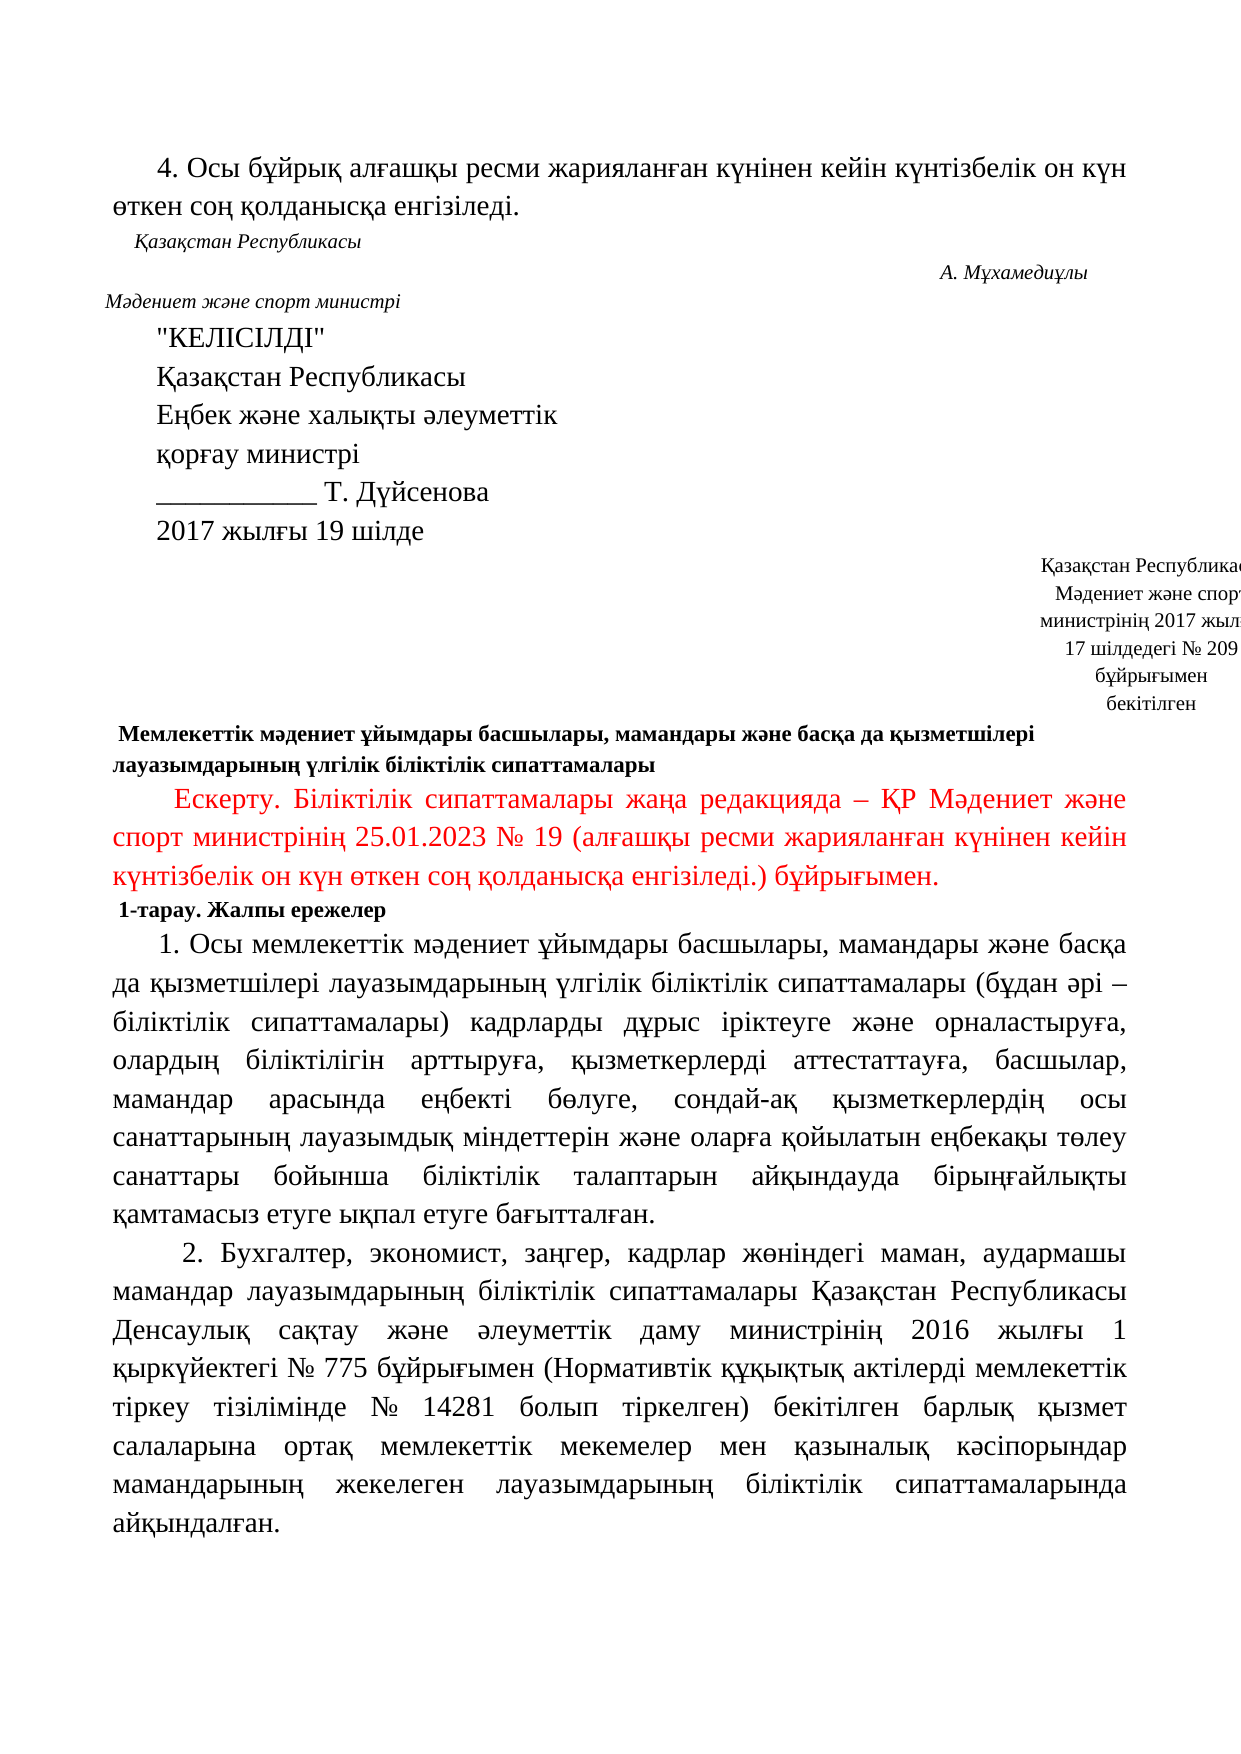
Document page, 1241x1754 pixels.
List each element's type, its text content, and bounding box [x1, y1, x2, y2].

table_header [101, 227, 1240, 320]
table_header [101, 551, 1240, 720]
text Еңбек және халықты әлеуметтік [112, 397, 1128, 431]
text қорғау министрі [112, 436, 1128, 469]
text Мемлекеттік мәдениет ұйымдары басшылары, мамандары және басқа да қызметшілері лауазымдарының үлгілік біліктілік сипаттамалары [112, 720, 1128, 777]
text 1. Осы мемлекеттік мәдениет ұйымдары басшылары, мамандары және басқа да қызметшілері лауазымдарының үлгілік біліктілік сипаттамалары (бұдан әрі – біліктілік сипаттамалары) кадрларды дұрыс іріктеуге және орналастыруға, олардың біліктілігін арттыруға, қызметкерлерді аттестаттауға, басшылар, мамандар арасында еңбекті бөлуге, сондай-ақ қызметкерлердің осы санаттарының лауазымдық міндеттерін және оларға қойылатын еңбекақы төлеу санаттары бойынша біліктілік талаптарын айқындауда бірыңғайлықты қамтамасыз етуге ықпал етуге бағытталған. [112, 927, 1128, 1230]
text 4. Осы бұйрық алғашқы ресми жарияланған күнінен кейін күнтізбелік он күн өткен соң қолданысқа енгізіледі. [112, 150, 1128, 222]
text 2017 жылғы 19 шілде [112, 513, 1128, 546]
text Ескерту. Біліктілік сипаттамалары жаңа редакцияда – ҚР Мәдениет және спорт министрінің 25.01.2023 № 19 (алғашқы ресми жарияланған күнінен кейін күнтізбелік он күн өткен соң қолданысқа енгізіледі.) бұйрығымен. [112, 781, 1128, 891]
text "КЕЛІСІЛДІ" [112, 320, 1128, 354]
text Қазақстан Республикасы [112, 359, 1128, 392]
text 1-тарау. Жалпы ережелер [112, 896, 1128, 923]
text 2. Бухгалтер, экономист, заңгер, кадрлар жөніндегі маман, аудармашы мамандар лауазымдарының біліктілік сипаттамалары Қазақстан Республикасы Денсаулық сақтау және әлеуметтік даму министрінің 2016 жылғы 1 қыркүйектегі № 775 бұйрығымен (Нормативтік құқықтық актілерді мемлекеттік тіркеу тізілімінде № 14281 болып тіркелген) бекітілген барлық қызмет салаларына ортақ мемлекеттік мекемелер мен қазыналық кәсіпорындар мамандарының жекелеген лауазымдарының біліктілік сипаттамаларында айқындалған. [112, 1235, 1128, 1538]
text ___________ Т. Дүйсенова [112, 474, 1128, 508]
